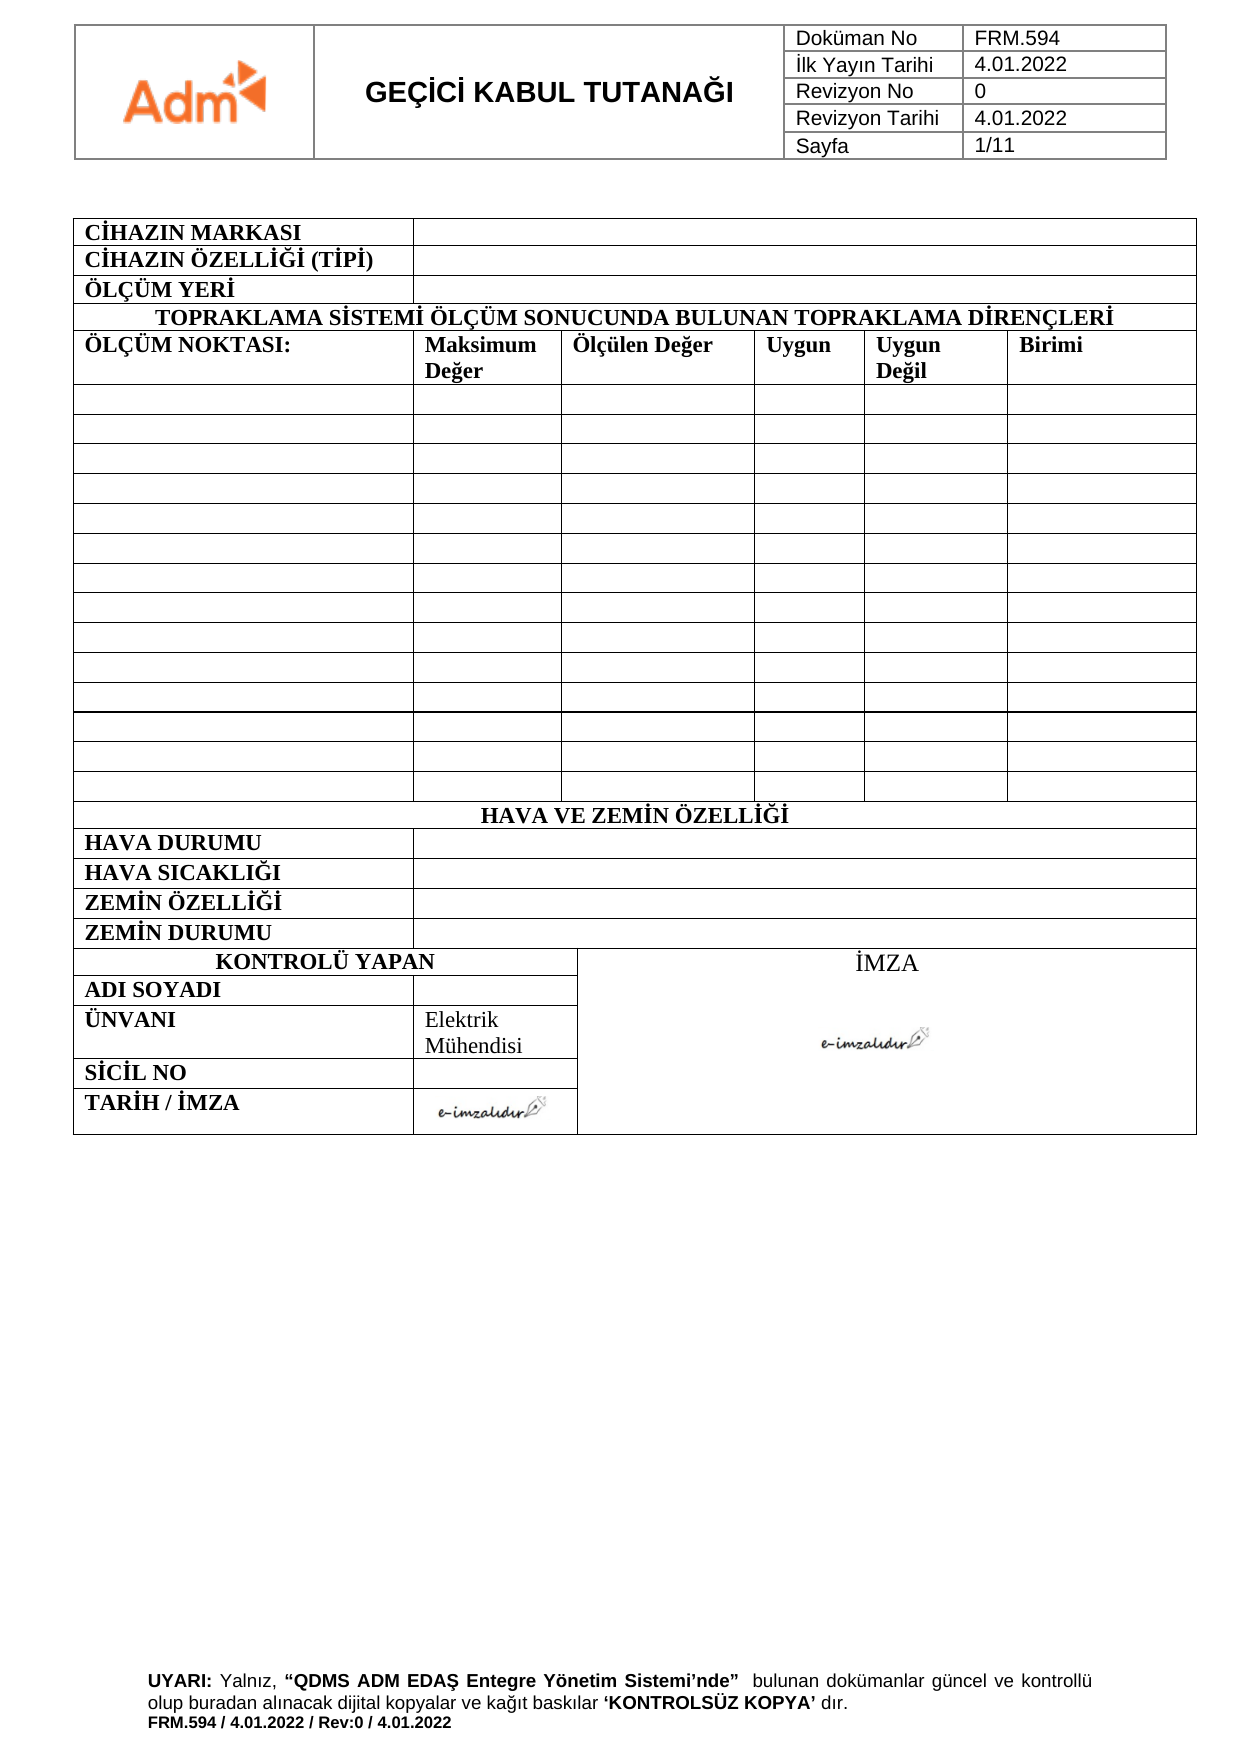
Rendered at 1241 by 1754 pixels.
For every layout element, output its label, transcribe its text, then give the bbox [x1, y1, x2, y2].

table_cell [562, 474, 754, 503]
table_cell KONTROLÜ YAPAN [74, 949, 577, 975]
table_cell [414, 859, 1196, 888]
table_cell ZEMİN DURUMU [74, 919, 413, 947]
table_cell [74, 415, 413, 443]
table_cell SİCİL NO [74, 1059, 413, 1088]
table_cell [74, 683, 413, 711]
table_cell Elektrik Mühendisi [414, 1006, 577, 1058]
table_cell [865, 415, 1007, 443]
table_cell [755, 772, 864, 801]
table_cell [74, 713, 413, 741]
table_cell [755, 504, 864, 533]
table_cell [755, 593, 864, 622]
table_cell [755, 713, 864, 741]
table_cell [865, 742, 1007, 771]
table_cell [414, 713, 561, 741]
table_cell TOPRAKLAMA SİSTEMİ ÖLÇÜM SONUCUNDA BULUNAN TOPRAKLAMA DİRENÇLERİ [74, 304, 1196, 330]
table_cell [1008, 653, 1196, 682]
table_cell ADI SOYADI [74, 976, 413, 1004]
table_cell ÖLÇÜM YERİ [74, 276, 413, 303]
table_cell [865, 534, 1007, 562]
table_cell [755, 653, 864, 682]
table_cell [562, 772, 754, 801]
table_cell [755, 742, 864, 771]
table_cell [414, 919, 1196, 947]
table_cell [1008, 444, 1196, 473]
table_cell [562, 623, 754, 652]
table_cell Maksimum Değer [414, 331, 561, 384]
table_cell [74, 772, 413, 801]
table_cell [1008, 415, 1196, 443]
table_cell [414, 976, 577, 1004]
table_cell İMZA [578, 949, 1196, 1133]
table_cell ÜNVANI [74, 1006, 413, 1058]
table_cell [562, 385, 754, 413]
table_cell [865, 593, 1007, 622]
table_cell Uygun Değil [865, 331, 1007, 384]
table_cell [865, 772, 1007, 801]
table_cell CİHAZIN ÖZELLİĞİ (TİPİ) [74, 246, 413, 275]
table_cell [74, 593, 413, 622]
table_cell [865, 683, 1007, 711]
table_cell [562, 713, 754, 741]
table_cell [414, 653, 561, 682]
picture [797, 1021, 951, 1053]
table_cell [74, 653, 413, 682]
table_cell [74, 623, 413, 652]
table_cell ZEMİN ÖZELLİĞİ [74, 889, 413, 918]
table_cell [865, 504, 1007, 533]
table_cell [74, 504, 413, 533]
picture [414, 1090, 568, 1122]
table_cell [414, 276, 1196, 303]
table_cell [865, 653, 1007, 682]
table_cell [414, 415, 561, 443]
table_cell [755, 534, 864, 562]
table_cell HAVA VE ZEMİN ÖZELLİĞİ [74, 802, 1196, 828]
table_cell [1008, 385, 1196, 413]
table_cell [414, 742, 561, 771]
table_cell [414, 444, 561, 473]
table_cell [562, 534, 754, 562]
table_cell Ölçülen Değer [562, 331, 754, 384]
table_cell [755, 385, 864, 413]
table_cell [1008, 564, 1196, 592]
table_cell [562, 593, 754, 622]
table_cell [562, 415, 754, 443]
table_cell [1008, 742, 1196, 771]
table_cell [414, 889, 1196, 918]
table_cell [1008, 534, 1196, 562]
table_cell [414, 385, 561, 413]
table_cell [74, 742, 413, 771]
table_cell [414, 829, 1196, 858]
table_cell [414, 564, 561, 592]
table_cell [755, 623, 864, 652]
table_cell [755, 474, 864, 503]
table_cell [1008, 504, 1196, 533]
table_cell [414, 683, 561, 711]
table_cell [74, 564, 413, 592]
table_cell [1008, 683, 1196, 711]
table_cell [865, 444, 1007, 473]
table_cell [562, 504, 754, 533]
table_cell [562, 444, 754, 473]
table_cell [414, 534, 561, 562]
table_cell [1008, 593, 1196, 622]
table_cell [414, 1089, 577, 1133]
table_cell ÖLÇÜM NOKTASI: [74, 331, 413, 384]
table_cell [1008, 623, 1196, 652]
table_cell [865, 623, 1007, 652]
table_cell [562, 653, 754, 682]
table_cell [755, 415, 864, 443]
table_cell [414, 623, 561, 652]
table_cell [755, 444, 864, 473]
table_cell [414, 504, 561, 533]
table_cell [865, 564, 1007, 592]
picture [122, 60, 267, 124]
table_cell [74, 444, 413, 473]
table_cell [74, 534, 413, 562]
table_cell [414, 772, 561, 801]
table_cell [1008, 713, 1196, 741]
table_cell [865, 474, 1007, 503]
table_cell HAVA DURUMU [74, 829, 413, 858]
table_cell Uygun [755, 331, 864, 384]
table_cell [414, 1059, 577, 1088]
table_cell [1008, 474, 1196, 503]
table_cell Birimi [1008, 331, 1196, 384]
table_cell [414, 593, 561, 622]
table_cell [562, 742, 754, 771]
table_cell [74, 385, 413, 413]
table_cell [414, 246, 1196, 275]
table_cell [562, 683, 754, 711]
table_cell [414, 474, 561, 503]
table_cell [562, 564, 754, 592]
table_cell TARİH / İMZA [74, 1089, 413, 1133]
table_cell HAVA SICAKLIĞI [74, 859, 413, 888]
table_cell [755, 564, 864, 592]
table_cell CİHAZIN MARKASI [74, 219, 413, 245]
table_cell [1008, 772, 1196, 801]
table_cell [414, 219, 1196, 245]
table_cell [865, 713, 1007, 741]
table_cell [865, 385, 1007, 413]
table_cell [74, 474, 413, 503]
table_cell [755, 683, 864, 711]
